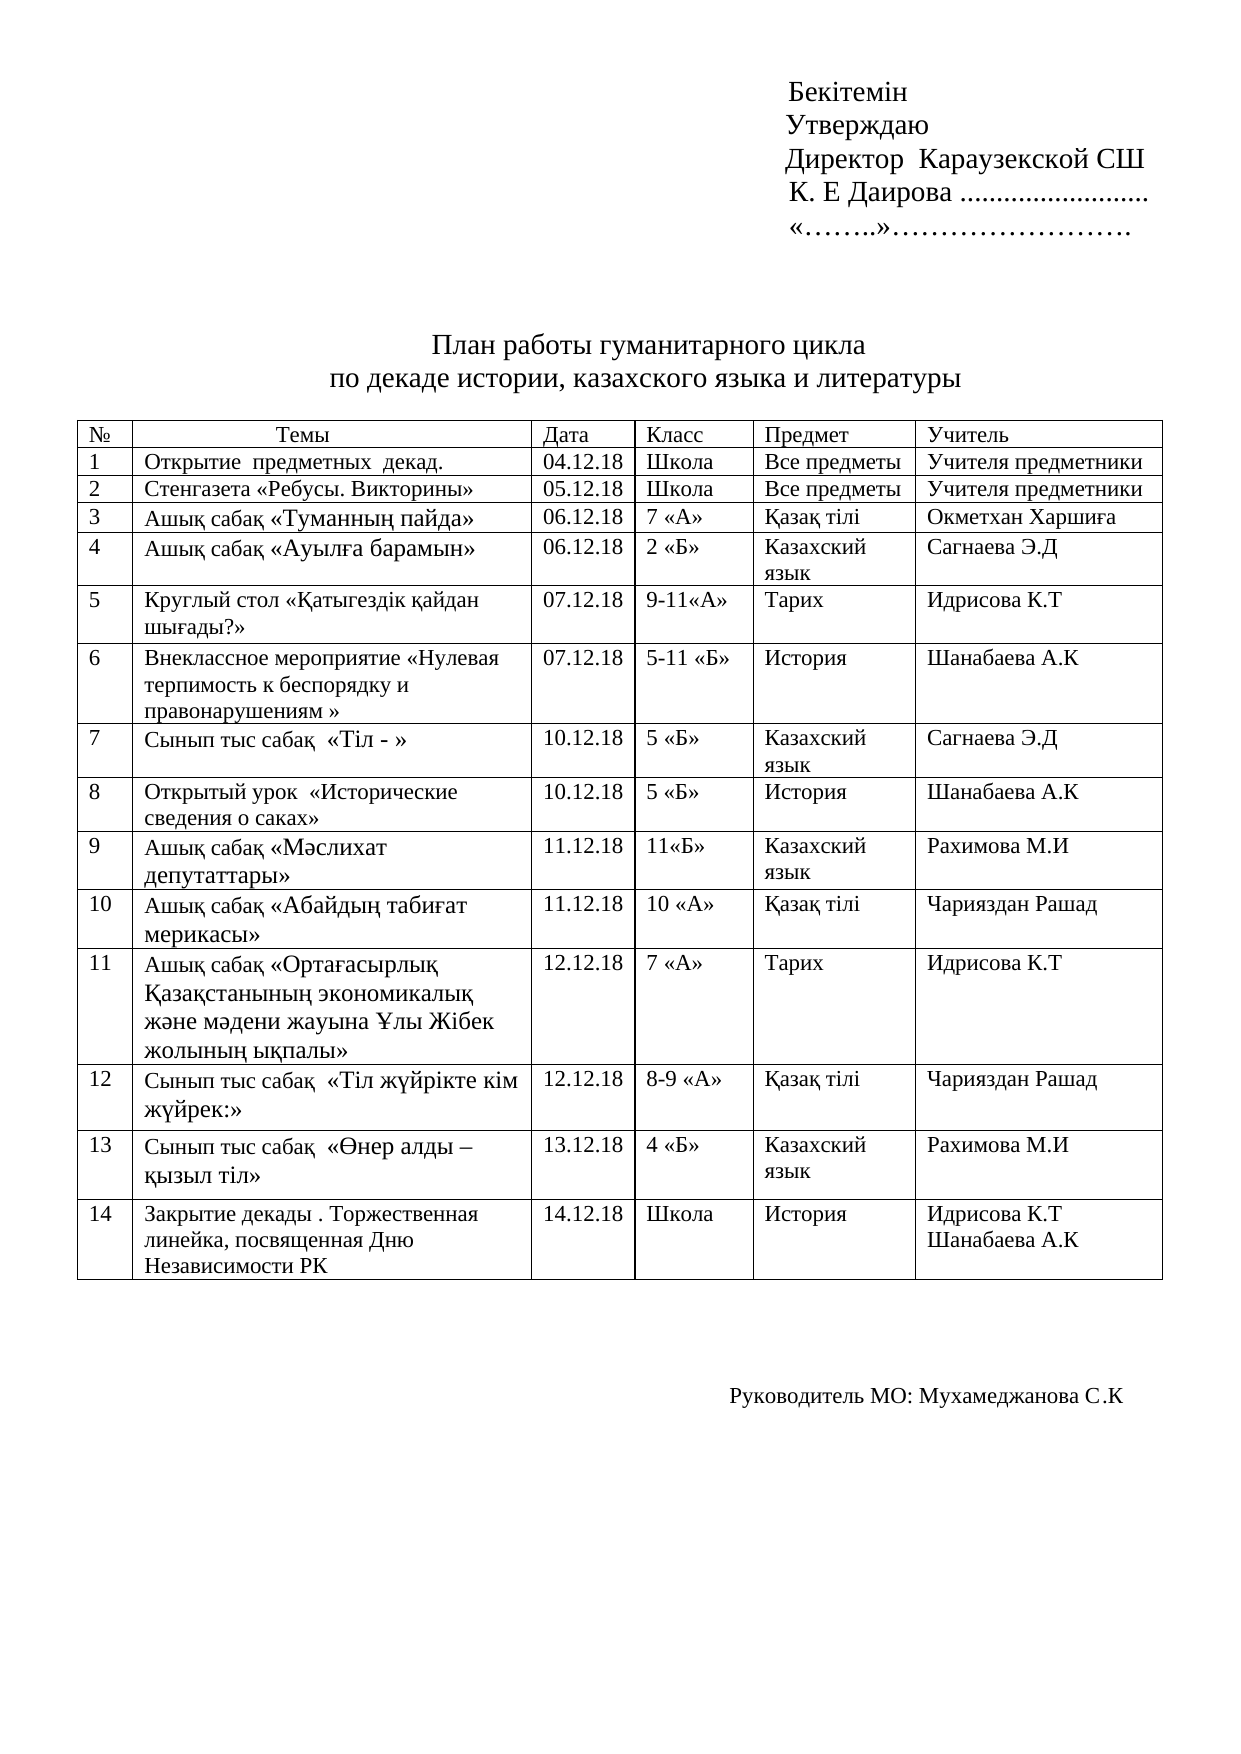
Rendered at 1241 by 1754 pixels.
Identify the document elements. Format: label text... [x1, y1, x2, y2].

table_header Предмет [754, 421, 915, 447]
table_cell 14 [78, 1200, 132, 1279]
table_cell Все предметы [754, 476, 915, 502]
table_cell Қазақ тілі [754, 1065, 915, 1130]
table_cell 05.12.18 [532, 476, 634, 502]
table_header Учитель [916, 421, 1162, 447]
table_cell 4 «Б» [636, 1131, 753, 1199]
table_cell Сагнаева Э.Д [916, 724, 1162, 777]
table_cell 07.12.18 [532, 644, 634, 723]
table_cell 14.12.18 [532, 1200, 634, 1279]
table_cell Чарияздан Рашад [916, 1065, 1162, 1130]
table_cell 10 «А» [636, 890, 753, 948]
table_cell 5 «Б» [636, 724, 753, 777]
table_cell Идрисова К.Т [916, 949, 1162, 1064]
table_cell 13 [78, 1131, 132, 1199]
table_cell Окметхан Харшиға [916, 503, 1162, 532]
table_cell 6 [78, 644, 132, 723]
table_cell 11«Б» [636, 832, 753, 889]
table_header Темы [133, 421, 531, 447]
table_cell Шанабаева А.К [916, 778, 1162, 831]
table_cell 11 [78, 949, 132, 1064]
table_cell 7 «А» [636, 503, 753, 532]
text по декаде истории, казахского языка и литературы [89, 360, 1152, 394]
table_cell Школа [636, 448, 753, 474]
text Бекітемін Утверждаю Директор Караузекской СШ [89, 74, 1152, 174]
table_cell Ашық сабақ «Ауылға барамын» [133, 533, 531, 585]
table_cell 9 [78, 832, 132, 889]
table_cell 11.12.18 [532, 890, 634, 948]
table_cell Круглый стол «Қатыгездік қайдан шығады?» [133, 586, 531, 643]
table_cell 12 [78, 1065, 132, 1130]
table_cell 8 [78, 778, 132, 831]
table_cell 1 [78, 448, 132, 474]
table_cell Тарих [754, 949, 915, 1064]
table_cell 07.12.18 [532, 586, 634, 643]
table_cell Тарих [754, 586, 915, 643]
table_cell 06.12.18 [532, 503, 634, 532]
table_cell Внеклассное мероприятие «Нулевая терпимость к беспорядку и правонарушениям » [133, 644, 531, 723]
table_cell 06.12.18 [532, 533, 634, 585]
table_cell 10.12.18 [532, 724, 634, 777]
table_cell Школа [636, 1200, 753, 1279]
table_cell 4 [78, 533, 132, 585]
table_cell Шанабаева А.К [916, 644, 1162, 723]
table_cell Открытие предметных декад. [133, 448, 531, 474]
table_cell Рахимова М.И [916, 1131, 1162, 1199]
table_cell 7 «А» [636, 949, 753, 1064]
table_cell 12.12.18 [532, 949, 634, 1064]
table_cell Сынып тыс сабақ «Тіл жүйрікте кім жүйрек:» [133, 1065, 531, 1130]
table_cell 9-11«А» [636, 586, 753, 643]
table_cell 10 [78, 890, 132, 948]
text К. Е Даирова .......................... [89, 174, 1152, 208]
table_cell Сынып тыс сабақ «Тіл - » [133, 724, 531, 777]
table_cell Идрисова К.Т Шанабаева А.К [916, 1200, 1162, 1279]
table_cell История [754, 778, 915, 831]
table_cell 12.12.18 [532, 1065, 634, 1130]
table_cell Стенгазета «Ребусы. Викторины» [133, 476, 531, 502]
table_cell История [754, 644, 915, 723]
table_header № [78, 421, 132, 447]
table_cell Қазақ тілі [754, 503, 915, 532]
table_cell Школа [636, 476, 753, 502]
text «……..»……………………. [89, 208, 1152, 242]
table_cell Казахский язык [754, 533, 915, 585]
table_cell Сынып тыс сабақ «Өнер алды –қызыл тіл» [133, 1131, 531, 1199]
table_cell Учителя предметники [916, 448, 1162, 474]
table_cell Ашық сабақ «Абайдың табиғат мерикасы» [133, 890, 531, 948]
table_cell 3 [78, 503, 132, 532]
table_cell 10.12.18 [532, 778, 634, 831]
table_cell Ашық сабақ «Ортағасырлық Қазақстанының экономикалық және мәдени жауына Ұлы Жібек жолының ықпалы» [133, 949, 531, 1064]
table_cell Ашық сабақ «Туманның пайда» [133, 503, 531, 532]
table_cell 11.12.18 [532, 832, 634, 889]
text Руководитель МО: Мухамеджанова С.К [89, 1382, 1152, 1408]
table_cell Казахский язык [754, 1131, 915, 1199]
table_cell 7 [78, 724, 132, 777]
table_cell Открытый урок «Исторические сведения о саках» [133, 778, 531, 831]
table_cell Рахимова М.И [916, 832, 1162, 889]
table_cell Чарияздан Рашад [916, 890, 1162, 948]
table_cell Қазақ тілі [754, 890, 915, 948]
table_cell История [754, 1200, 915, 1279]
table_header Дата [532, 421, 634, 447]
table_cell Ашық сабақ «Мәслихат депутаттары» [133, 832, 531, 889]
table_cell Казахский язык [754, 832, 915, 889]
text План работы гуманитарного цикла [89, 327, 1152, 360]
table_cell Сагнаева Э.Д [916, 533, 1162, 585]
table_cell 2 «Б» [636, 533, 753, 585]
table_cell Закрытие декады . Торжественная линейка, посвященная Дню Независимости РК [133, 1200, 531, 1279]
table_cell Все предметы [754, 448, 915, 474]
table_cell Казахский язык [754, 724, 915, 777]
table_cell 13.12.18 [532, 1131, 634, 1199]
table_cell 8-9 «А» [636, 1065, 753, 1130]
table_cell 2 [78, 476, 132, 502]
table_cell 04.12.18 [532, 448, 634, 474]
table_header Класс [636, 421, 753, 447]
table_cell Идрисова К.Т [916, 586, 1162, 643]
table_cell 5 «Б» [636, 778, 753, 831]
table_cell Учителя предметники [916, 476, 1162, 502]
table_cell 5 [78, 586, 132, 643]
table_cell 5-11 «Б» [636, 644, 753, 723]
